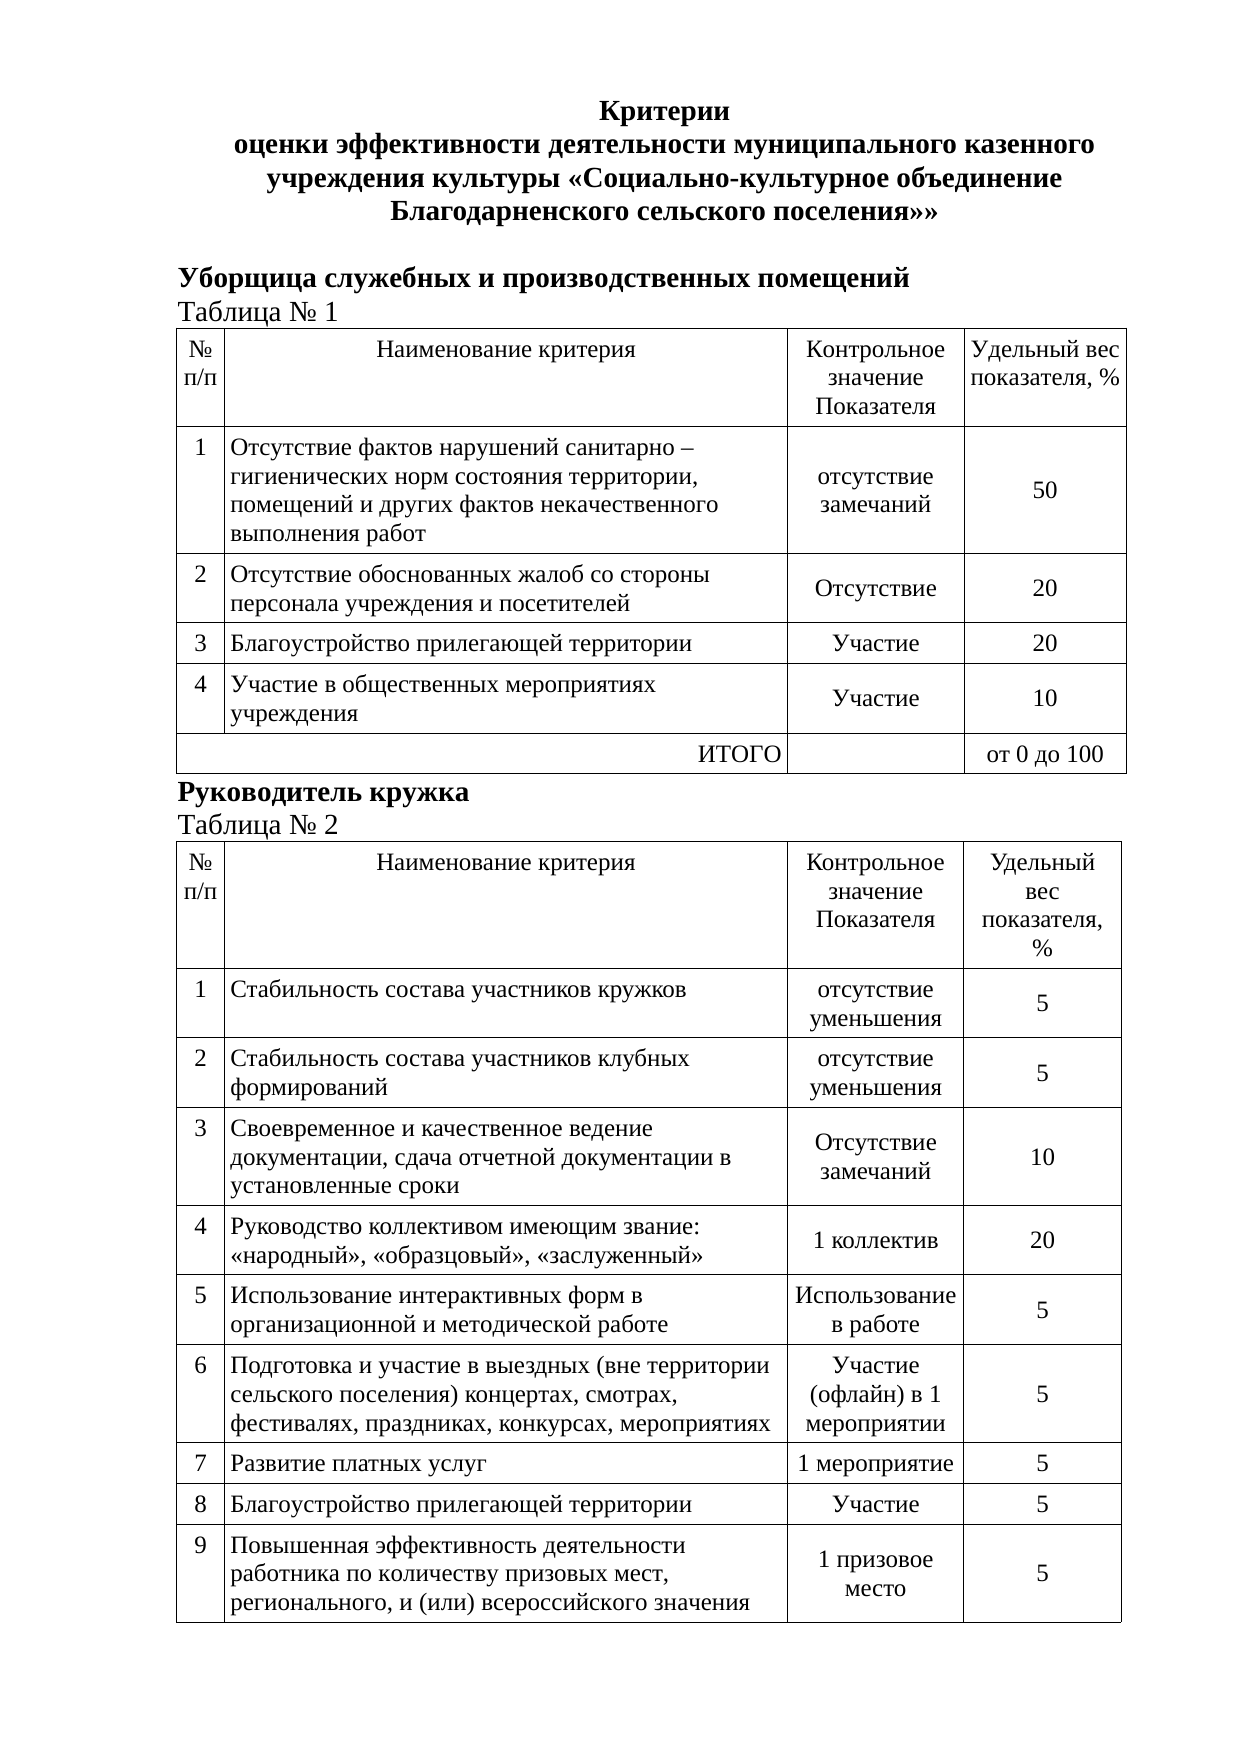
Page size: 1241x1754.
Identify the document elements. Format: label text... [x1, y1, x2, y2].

table_cell 20 [965, 554, 1126, 622]
table_cell 10 [964, 1108, 1121, 1205]
text Таблица № 2 [177, 807, 1152, 841]
table_cell 5 [964, 1275, 1121, 1344]
table_cell 8 [177, 1484, 224, 1523]
table_cell 4 [177, 1206, 224, 1274]
table_cell Участие [788, 623, 964, 663]
text Руководитель кружка [177, 774, 1152, 807]
table_cell 3 [177, 623, 224, 663]
table_cell 7 [177, 1443, 224, 1483]
table_header Наименование критерия [225, 329, 787, 426]
table_cell Отсутствие [788, 554, 964, 622]
table_cell Развитие платных услуг [225, 1443, 787, 1483]
table_cell Участие [788, 1484, 963, 1523]
table_cell ИТОГО [177, 734, 787, 773]
table_cell 50 [965, 427, 1126, 553]
table_header Удельный вес показателя, % [965, 329, 1126, 426]
table_cell Благоустройство прилегающей территории [225, 623, 787, 663]
table_header Контрольное значение Показателя [788, 842, 963, 968]
table_cell 5 [964, 1525, 1121, 1622]
table_cell Стабильность состава участников кружков [225, 969, 787, 1037]
table_cell Отсутствие обоснованных жалоб со стороны персонала учреждения и посетителей [225, 554, 787, 622]
table_cell 10 [965, 664, 1126, 732]
table_cell Повышенная эффективность деятельности работника по количеству призовых мест, регионального, и (или) всероссийского значения [225, 1525, 787, 1622]
table_header Удельный вес показателя, % [964, 842, 1121, 968]
table_cell 1 коллектив [788, 1206, 963, 1274]
table_cell 5 [964, 969, 1121, 1037]
table_cell 1 призовое место [788, 1525, 963, 1622]
table_cell отсутствие замечаний [788, 427, 964, 553]
text Таблица № 1 [177, 294, 1152, 327]
table_cell Отсутствие замечаний [788, 1108, 963, 1205]
table_cell 1 [177, 427, 224, 553]
table_cell Использование интерактивных форм в организационной и методической работе [225, 1275, 787, 1344]
table_header Контрольное значение Показателя [788, 329, 964, 426]
table_cell Отсутствие фактов нарушений санитарно – гигиенических норм состояния территории, помещений и других фактов некачественного выполнения работ [225, 427, 787, 553]
text оценки эффективности деятельности муниципального казенного учреждения культуры «Социально-культурное объединение Благодарненского сельского поселения»» [177, 126, 1152, 227]
table_cell Участие (офлайн) в 1 мероприятии [788, 1345, 963, 1442]
table_cell Своевременное и качественное ведение документации, сдача отчетной документации в установленные сроки [225, 1108, 787, 1205]
table_cell [788, 734, 964, 773]
table_cell 2 [177, 1038, 224, 1107]
table_cell 9 [177, 1525, 224, 1622]
table_cell 5 [964, 1345, 1121, 1442]
table_cell 3 [177, 1108, 224, 1205]
table_header № п/п [177, 329, 224, 426]
table_cell от 0 до 100 [965, 734, 1126, 773]
text Критерии [177, 93, 1152, 126]
table_cell 1 мероприятие [788, 1443, 963, 1483]
table_cell 20 [964, 1206, 1121, 1274]
table_cell Участие в общественных мероприятиях учреждения [225, 664, 787, 732]
table_cell Подготовка и участие в выездных (вне территории сельского поселения) концертах, смотрах, фестивалях, праздниках, конкурсах, мероприятиях [225, 1345, 787, 1442]
table_cell 1 [177, 969, 224, 1037]
table_cell отсутствие уменьшения [788, 969, 963, 1037]
table_header Наименование критерия [225, 842, 787, 968]
table_cell 5 [964, 1038, 1121, 1107]
table_cell Руководство коллективом имеющим звание: «народный», «образцовый», «заслуженный» [225, 1206, 787, 1274]
table_cell 6 [177, 1345, 224, 1442]
table_cell Участие [788, 664, 964, 732]
table_cell отсутствие уменьшения [788, 1038, 963, 1107]
table_cell 4 [177, 664, 224, 732]
table_cell Стабильность состава участников клубных формирований [225, 1038, 787, 1107]
table_cell 20 [965, 623, 1126, 663]
table_cell 5 [964, 1484, 1121, 1523]
text Уборщица служебных и производственных помещений [177, 260, 1152, 294]
table_cell 5 [964, 1443, 1121, 1483]
table_cell Благоустройство прилегающей территории [225, 1484, 787, 1523]
table_cell 5 [177, 1275, 224, 1344]
table_header № п/п [177, 842, 224, 968]
table_cell 2 [177, 554, 224, 622]
table_cell Использование в работе [788, 1275, 963, 1344]
